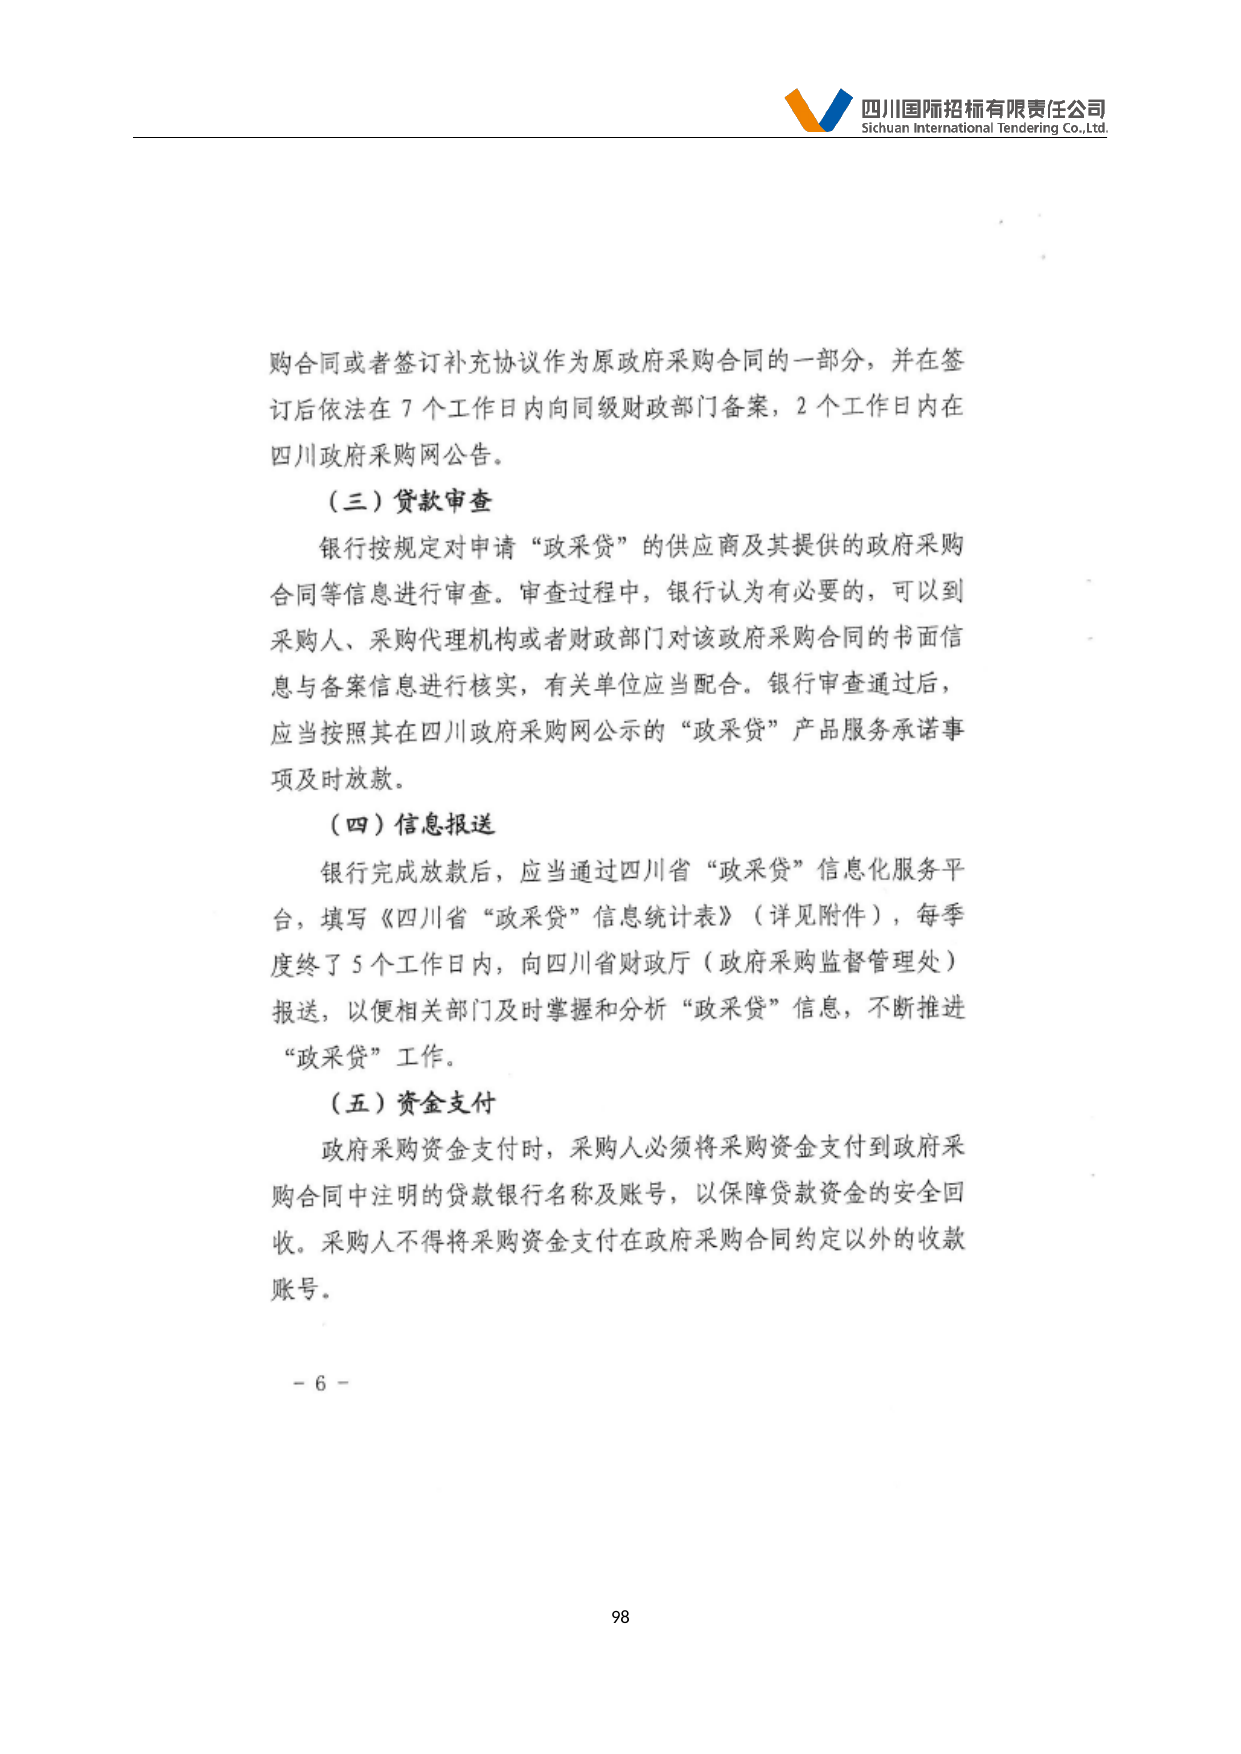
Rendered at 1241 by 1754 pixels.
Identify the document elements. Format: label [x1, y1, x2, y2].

picture [784, 88, 1108, 135]
picture [132, 166, 1108, 1525]
